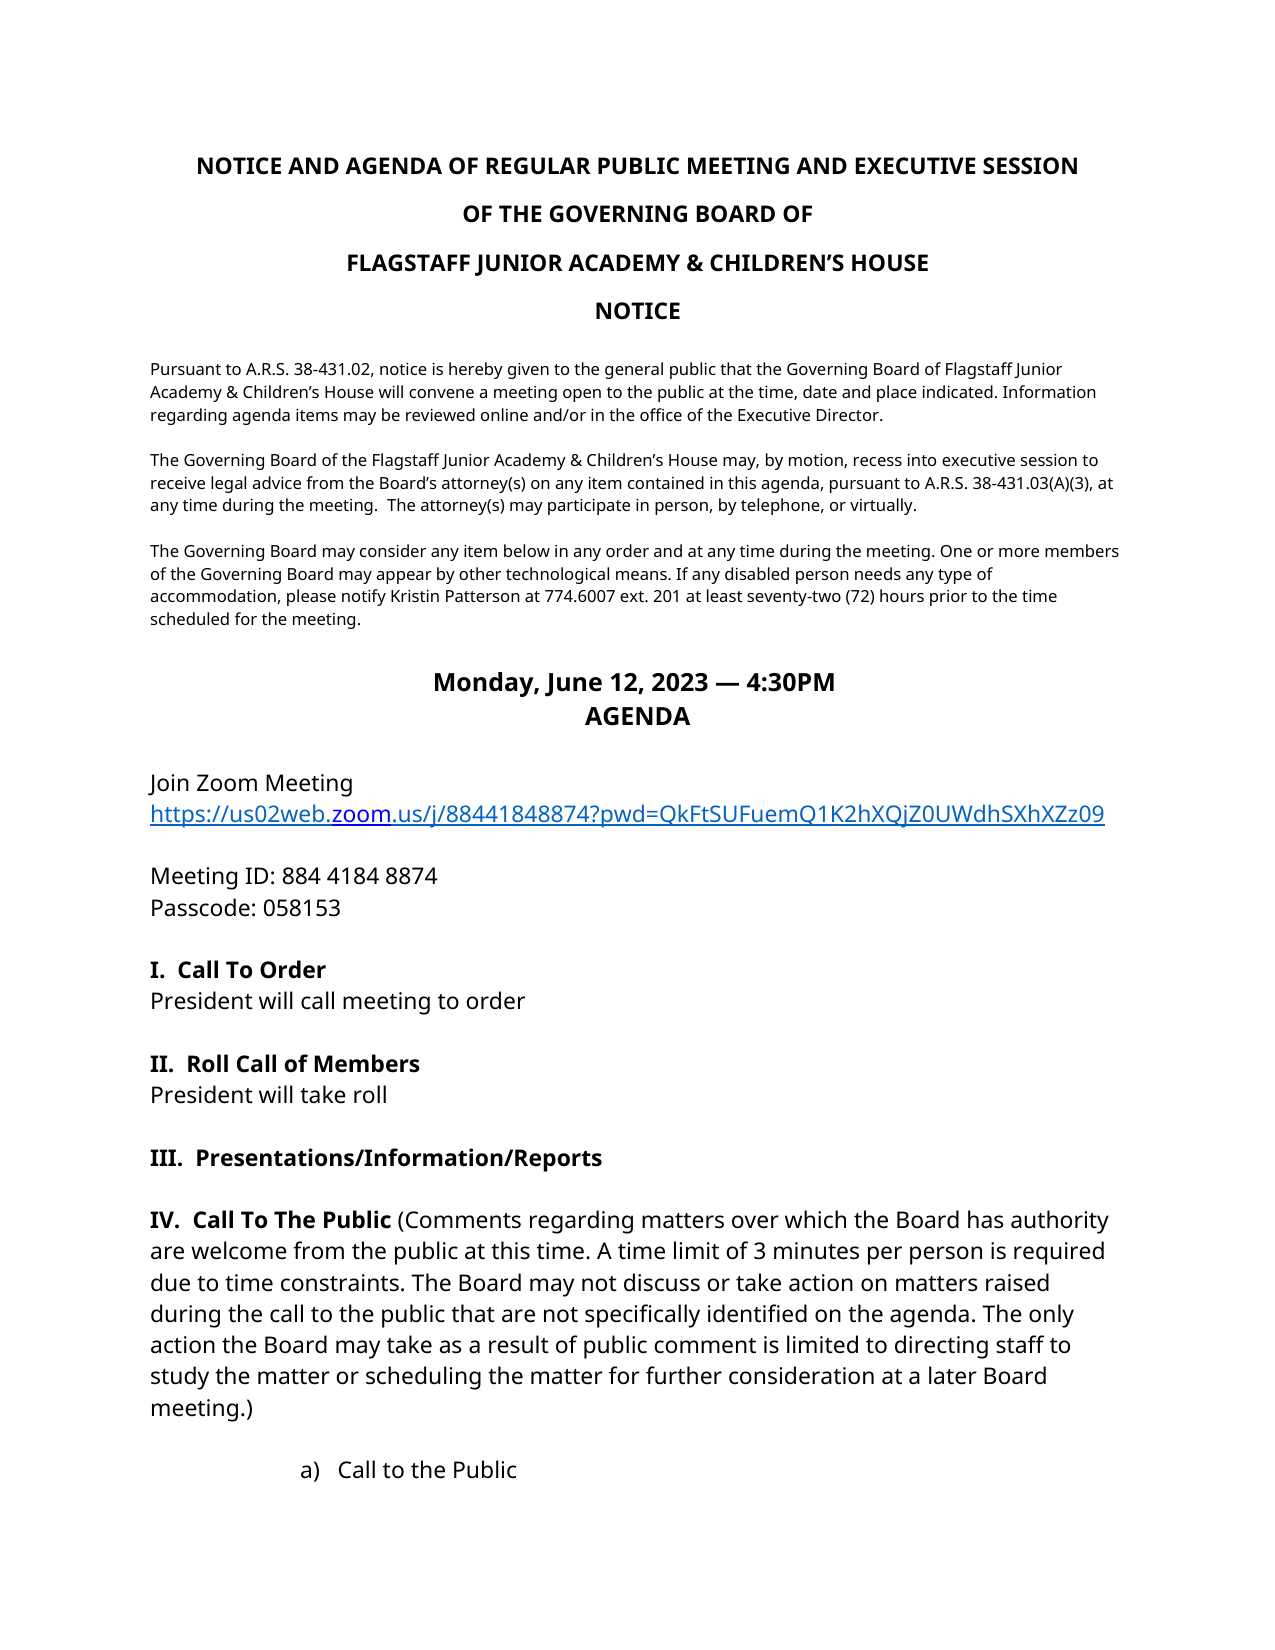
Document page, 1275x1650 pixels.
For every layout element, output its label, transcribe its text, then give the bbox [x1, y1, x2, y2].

text President will take roll [150, 1079, 1125, 1110]
text OF THE GOVERNING BOARD OF [150, 198, 1125, 230]
text NOTICE [150, 295, 1125, 327]
text III. Presentations/Information/Reports [150, 1142, 1125, 1173]
text President will call meeting to order [150, 985, 1125, 1017]
text The Governing Board of the Flagstaff Junior Academy & Children’s House may, by motion, recess into executive session to receive legal advice from the Board’s attorney(s) on any item contained in this agenda, pursuant to A.R.S. 38-431.03(A)(3), at any time during the meeting. The attorney(s) may participate in person, by telephone, or virtually. [150, 449, 1125, 517]
text I. Call To Order [150, 954, 1125, 985]
text NOTICE AND AGENDA OF REGULAR PUBLIC MEETING AND EXECUTIVE SESSION [150, 150, 1125, 181]
text II. Roll Call of Members [150, 1048, 1125, 1079]
text Pursuant to A.R.S. 38-431.02, notice is hereby given to the general public that the Governing Board of Flagstaff Junior Academy & Children’s House will convene a meeting open to the public at the time, date and place indicated. Information regarding agenda items may be reviewed online and/or in the office of the Executive Director. [150, 358, 1125, 426]
list Call to the Public [300, 1454, 1125, 1485]
text Monday, June 12, 2023 — 4:30PM AGENDA [150, 630, 1125, 732]
text The Governing Board may consider any item below in any order and at any time during the meeting. One or more members of the Governing Board may appear by other technological means. If any disabled person needs any type of accommodation, please notify Kristin Patterson at 774.6007 ext. 201 at least seventy-two (72) hours prior to the time scheduled for the meeting. [150, 539, 1125, 630]
text Meeting ID: 884 4184 8874 Passcode: 058153 [150, 860, 1125, 923]
text IV. Call To The Public (Comments regarding matters over which the Board has authority are welcome from the public at this time. A time limit of 3 minutes per person is required due to time constraints. The Board may not discuss or take action on matters raised during the call to the public that are not specifically identified on the agenda. The only action the Board may take as a result of public comment is limited to directing staff to study the matter or scheduling the matter for further consideration at a later Board meeting.) [150, 1204, 1125, 1454]
text Join Zoom Meeting https://us02web.zoom.us/j/88441848874?pwd=QkFtSUFuemQ1K2hXQjZ0UWdhSXhXZz09 [150, 767, 1125, 829]
text FLAGSTAFF JUNIOR ACADEMY & CHILDREN’S HOUSE [150, 247, 1125, 278]
